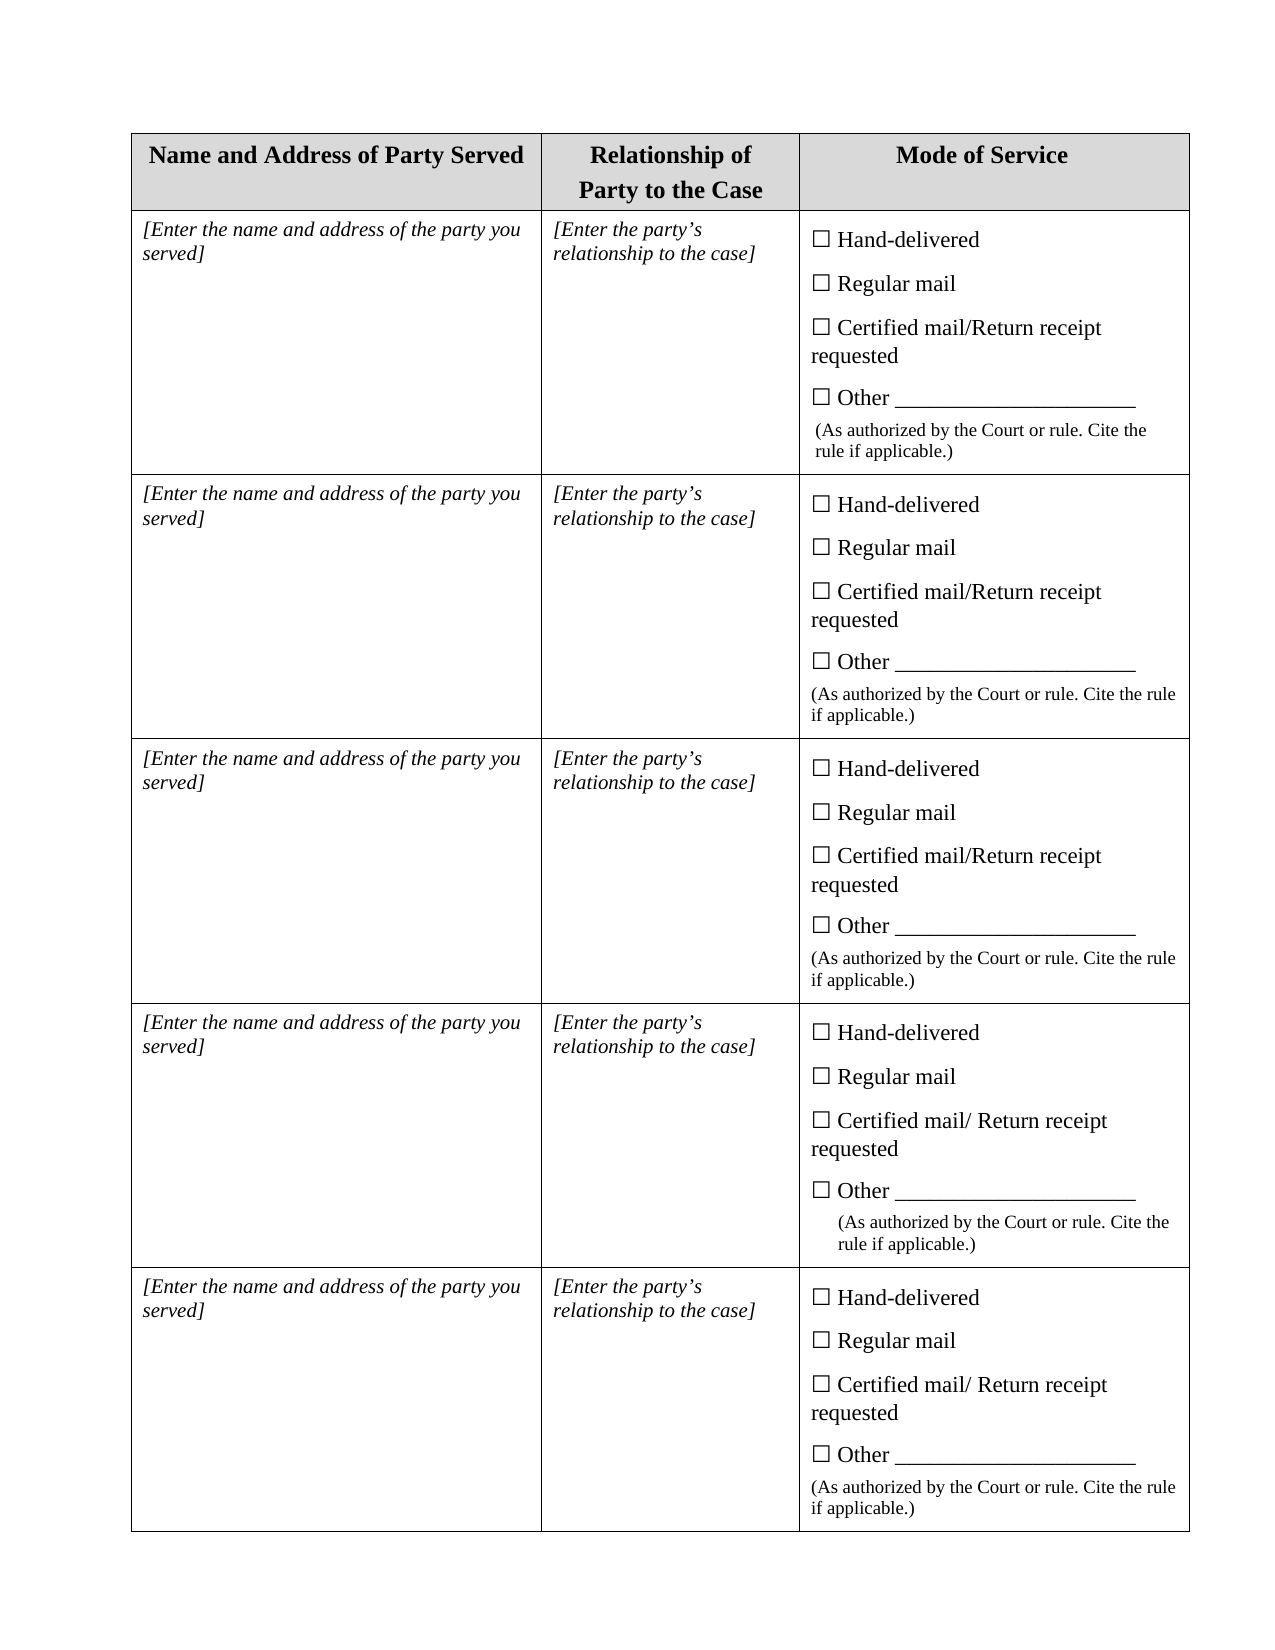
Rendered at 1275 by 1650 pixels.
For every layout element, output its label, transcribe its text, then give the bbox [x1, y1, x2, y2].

table_header Relationship of Party to the Case [542, 134, 799, 210]
table_cell [Enter the name and address of the party you served] [132, 1004, 541, 1267]
table_cell [Enter the party’s relationship to the case] [542, 475, 799, 738]
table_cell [800, 1268, 1189, 1531]
table_cell [Enter the party’s relationship to the case] [542, 1004, 799, 1267]
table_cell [132, 1268, 541, 1531]
table_cell [Enter the name and address of the party you served] [132, 475, 541, 738]
table_cell [Enter the name and address of the party you served] [132, 739, 541, 1003]
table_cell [542, 1268, 799, 1531]
table_header Mode of Service [800, 134, 1189, 210]
table_header Name and Address of Party Served [132, 134, 541, 210]
table_cell [Enter the name and address of the party you served] [132, 211, 541, 474]
table_cell [Enter the party’s relationship to the case] [542, 211, 799, 474]
table_cell [Enter the party’s relationship to the case] [542, 739, 799, 1003]
